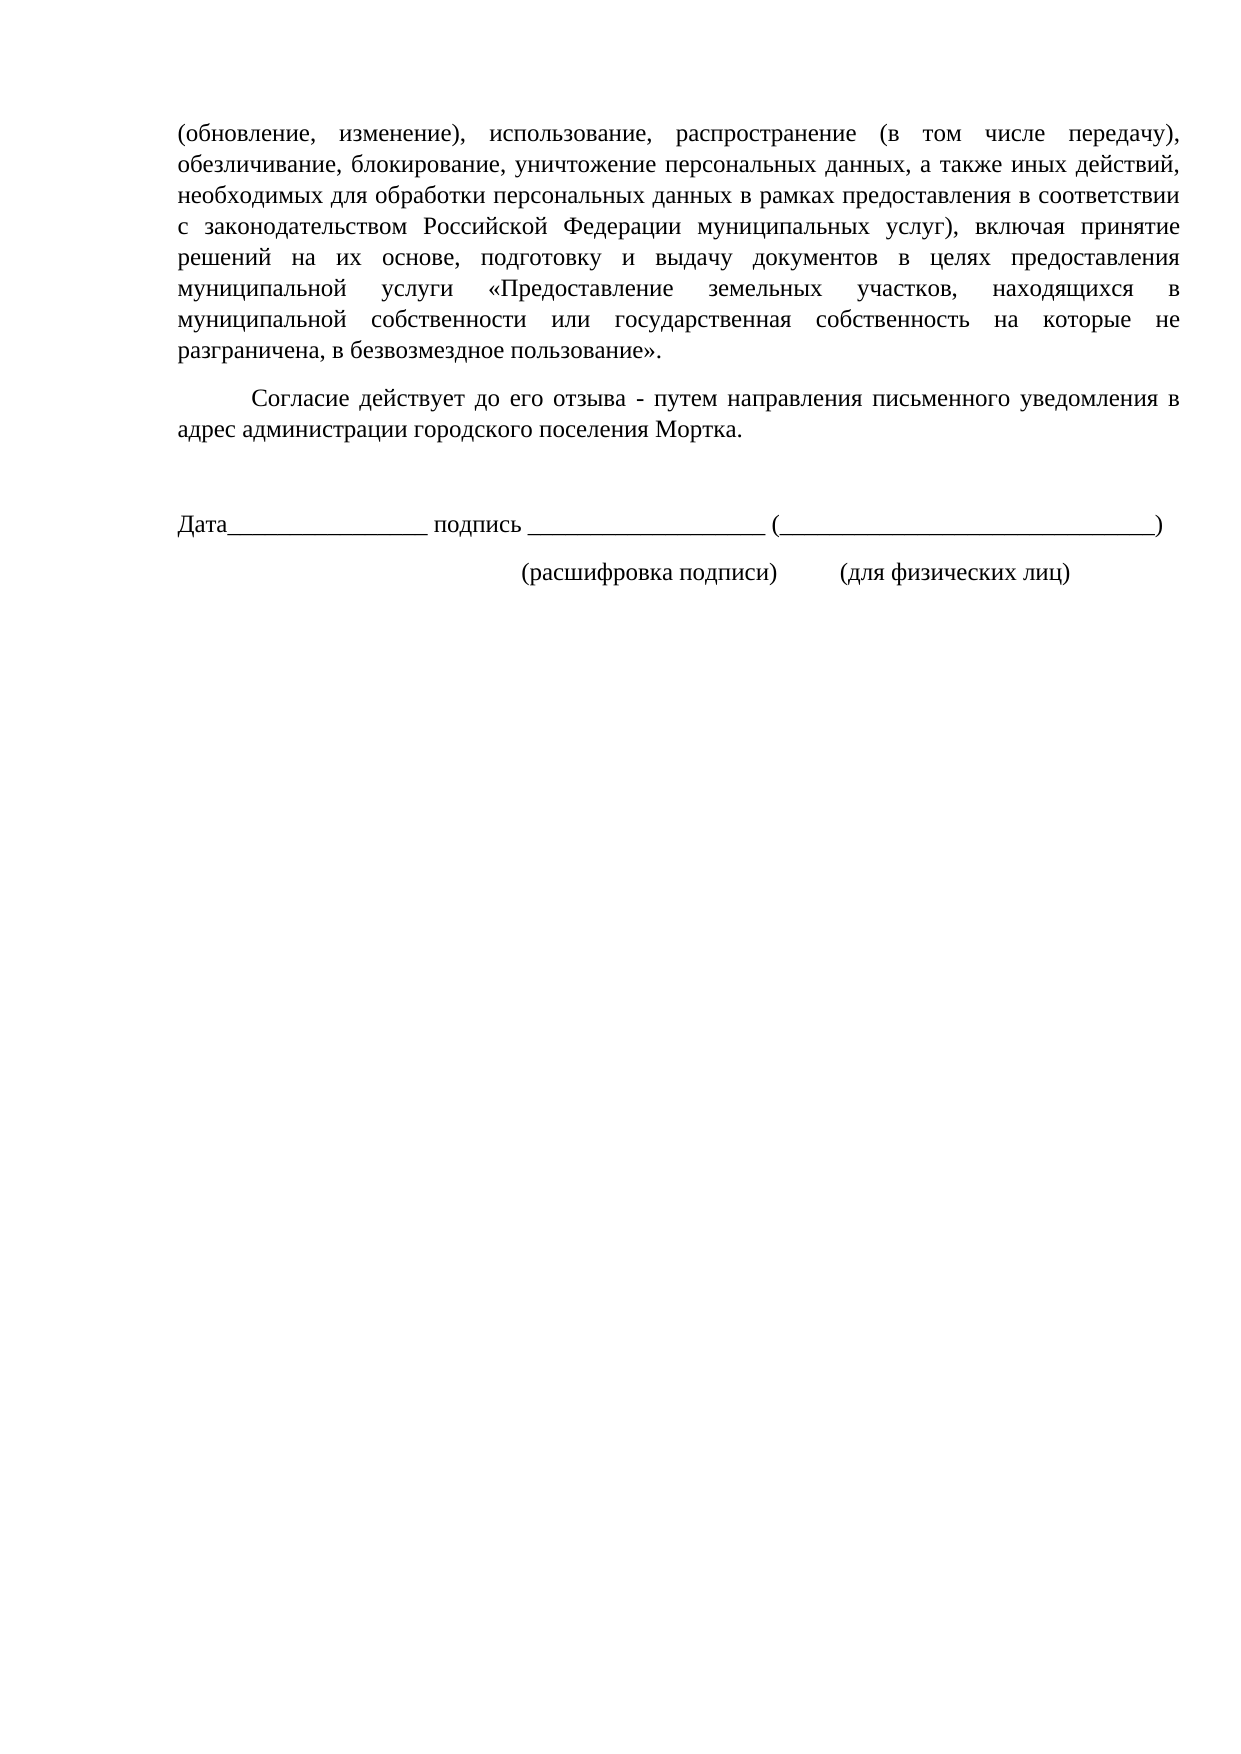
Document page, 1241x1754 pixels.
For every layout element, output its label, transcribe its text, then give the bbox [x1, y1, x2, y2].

text Согласие действует до его отзыва - путем направления письменного уведомления в адрес администрации городского поселения Мортка. [177, 383, 1181, 443]
text Дата________________ подпись ___________________ (______________________________) [177, 509, 1181, 538]
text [177, 118, 1181, 364]
text (расшифровка подписи) (для физических лиц) [177, 557, 1181, 586]
